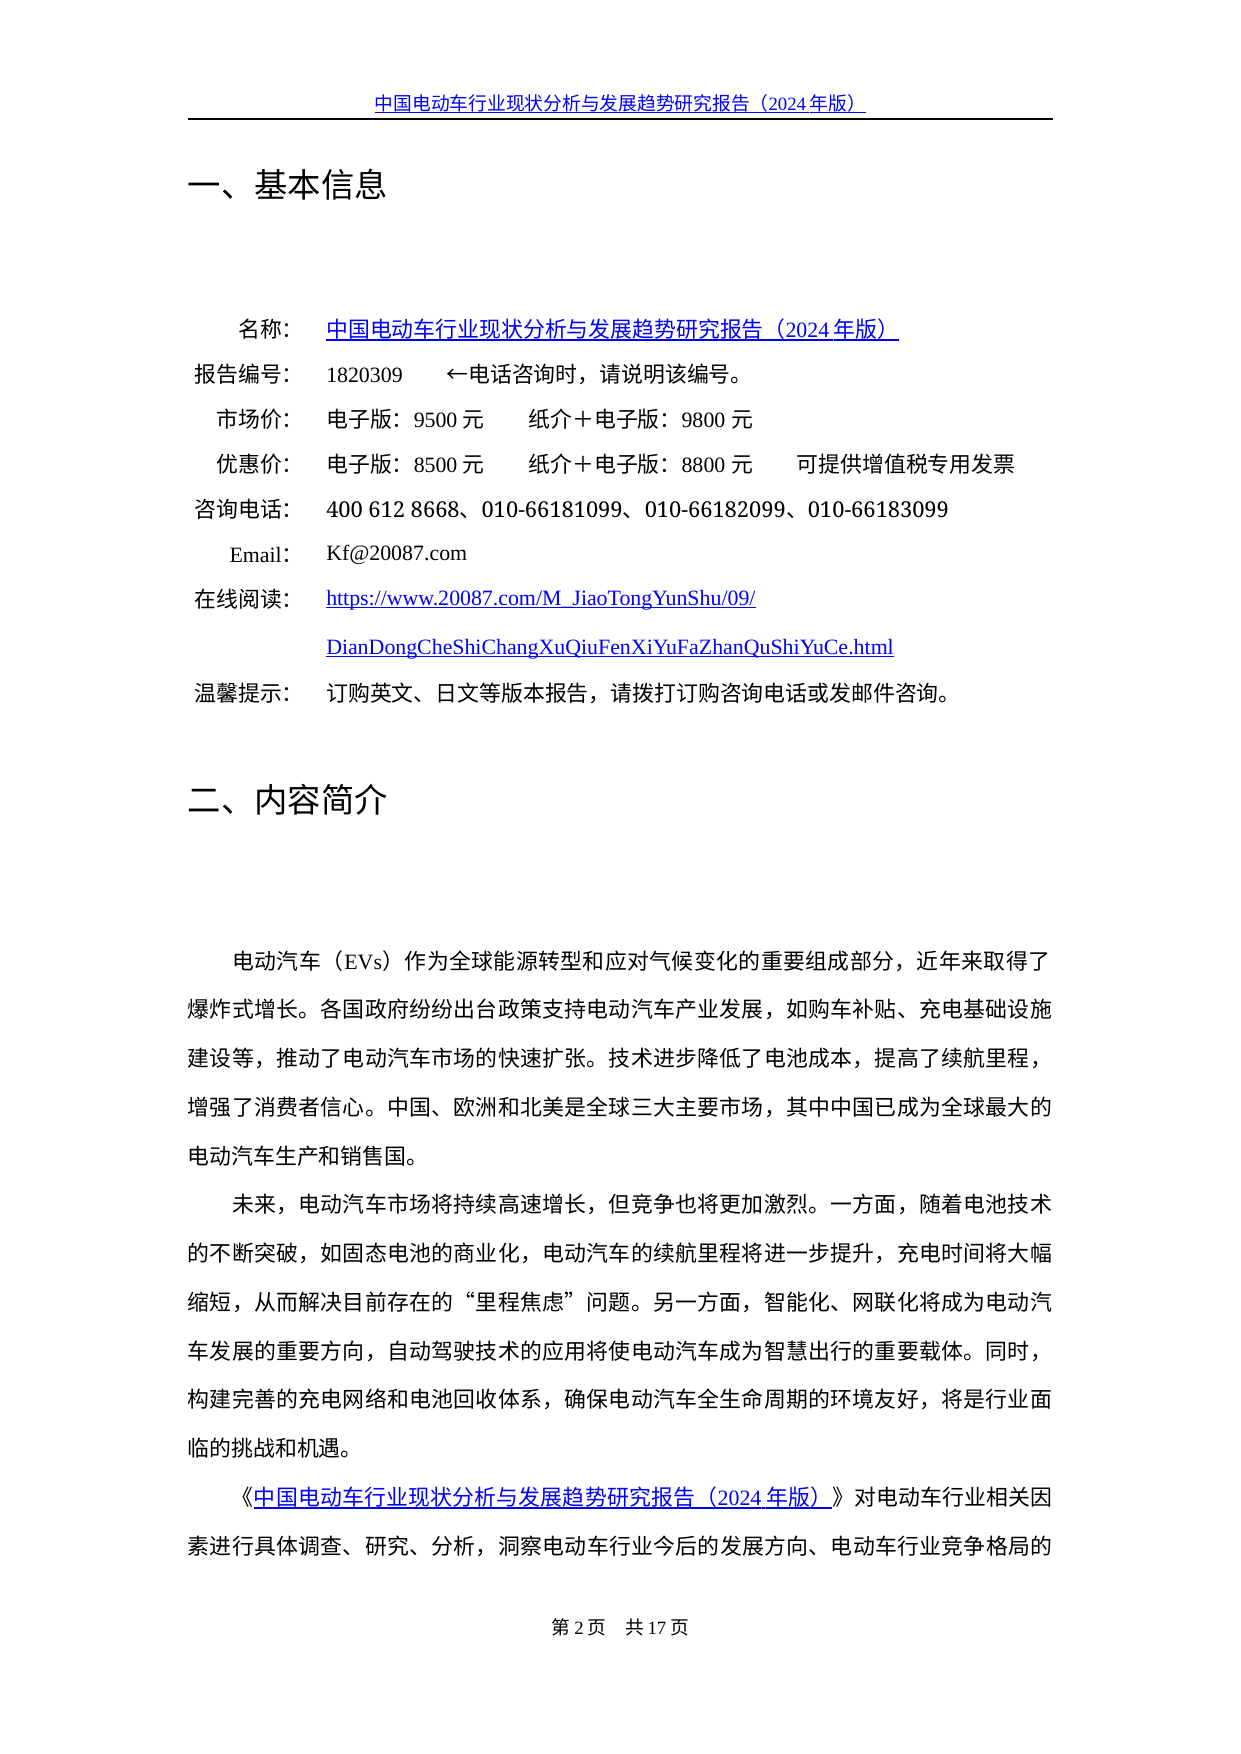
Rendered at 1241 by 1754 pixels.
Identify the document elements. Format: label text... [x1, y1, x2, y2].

table_cell Kf@20087.com [315, 537, 1073, 582]
table_cell 优惠价： [167, 447, 315, 492]
table_cell 1820309 ←电话咨询时，请说明该编号。 [315, 357, 1073, 402]
table_cell [315, 582, 1073, 675]
title 一、基本信息 [187, 150, 1053, 215]
table_cell 400 612 8668、010-66181099、010-66182099、010-66183099 [315, 492, 1073, 537]
table_header 名称： [167, 312, 315, 357]
table_header 中国电动车行业现状分析与发展趋势研究报告（2024年版） [315, 312, 1073, 357]
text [187, 943, 1053, 1561]
table_cell Email： [167, 537, 315, 582]
table_cell 电子版：9500 元 纸介＋电子版：9800 元 [315, 402, 1073, 447]
table_cell 订购英文、日文等版本报告，请拨打订购咨询电话或发邮件咨询。 [315, 675, 1073, 720]
table_cell 市场价： [167, 402, 315, 447]
table_cell 在线阅读： [167, 582, 315, 675]
table_cell 咨询电话： [167, 492, 315, 537]
table_cell 报告编号： [167, 357, 315, 402]
title 二、内容简介 [187, 766, 1053, 831]
table_cell 温馨提示： [167, 675, 315, 720]
table_cell 电子版：8500 元 纸介＋电子版：8800 元 可提供增值税专用发票 [315, 447, 1073, 492]
